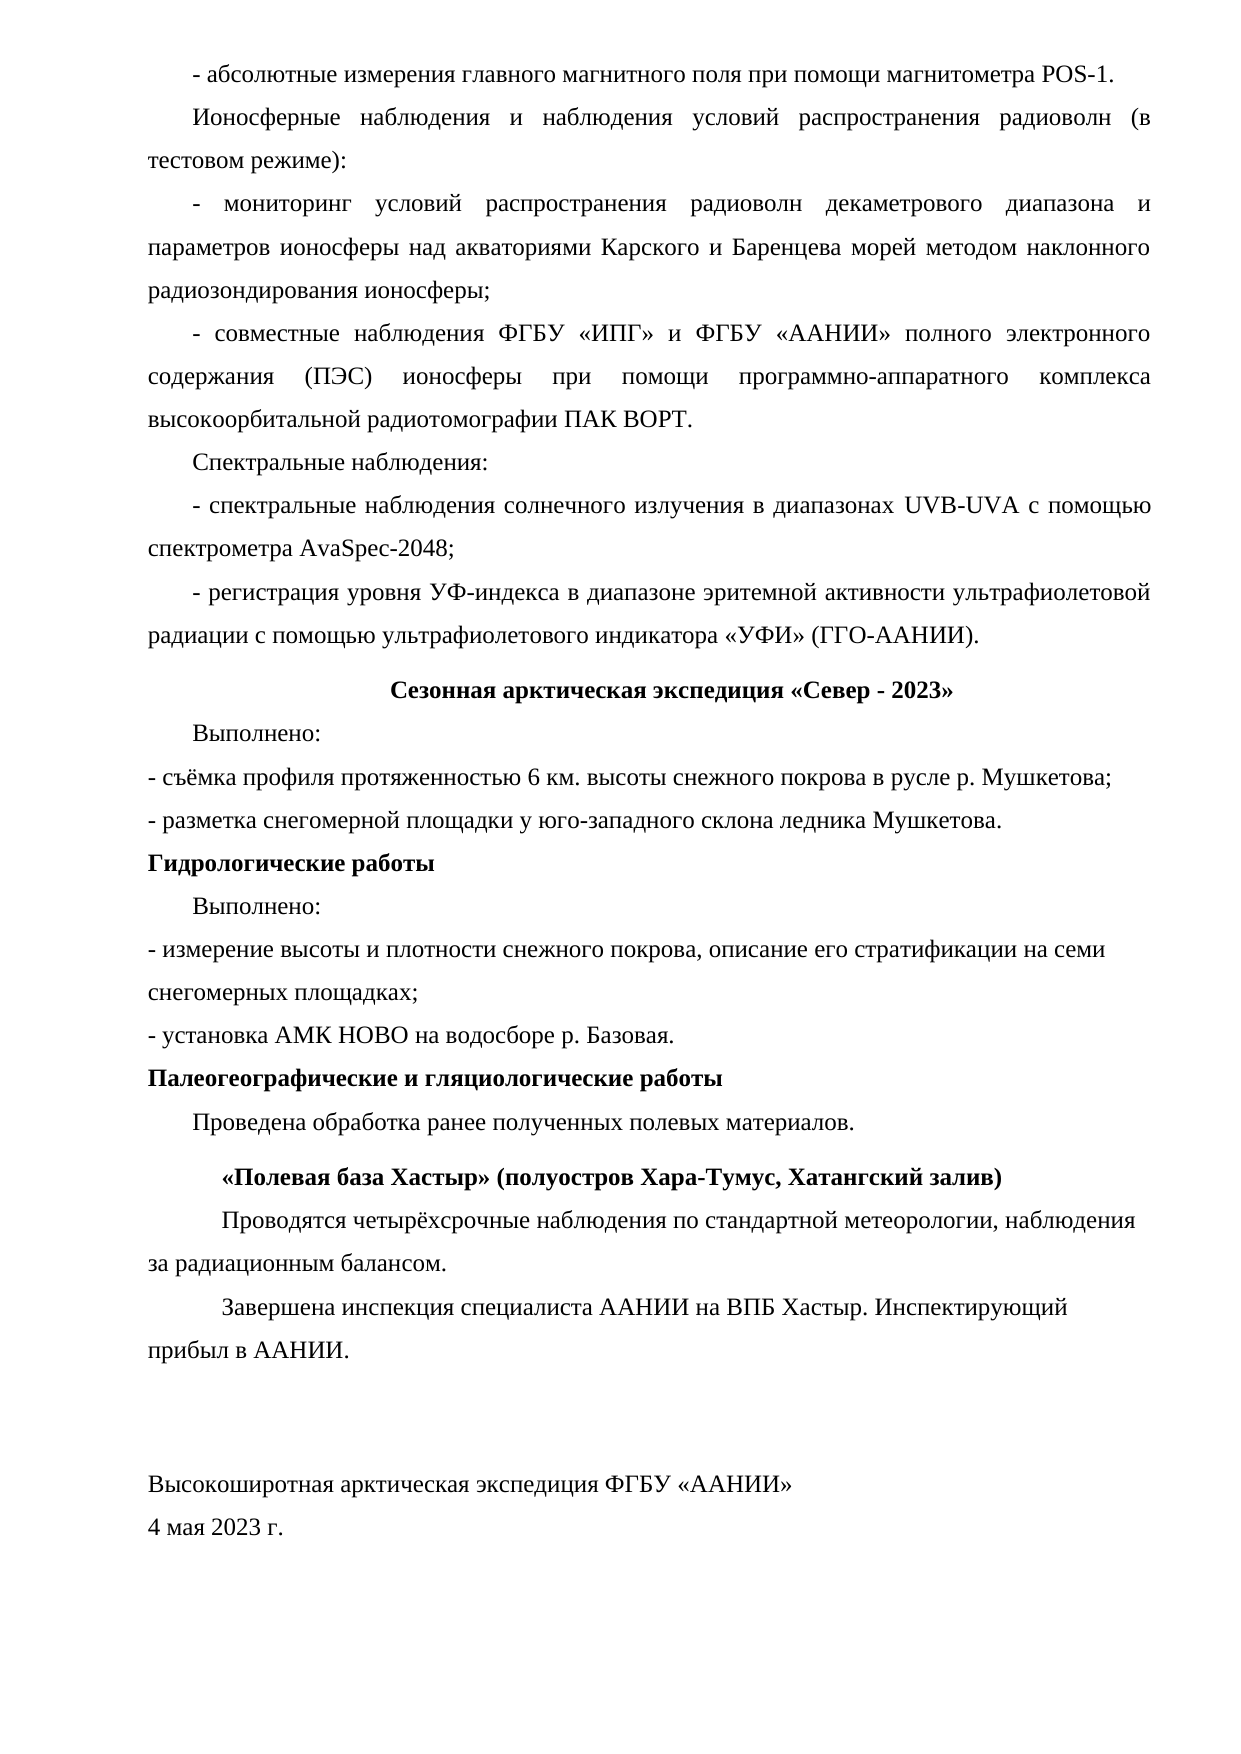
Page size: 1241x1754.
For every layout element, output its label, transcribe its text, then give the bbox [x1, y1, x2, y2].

text Выполнено: [148, 891, 1152, 920]
text - разметка снегомерной площадки у юго-западного склона ледника Мушкетова. [148, 805, 1152, 833]
text Гидрологические работы [148, 848, 1152, 877]
text Сезонная арктическая экспедиция «Север - 2023» [148, 675, 1152, 704]
text Проводятся четырёхсрочные наблюдения по стандартной метеорологии, наблюдения за радиационным балансом. [148, 1205, 1152, 1277]
text Выполнено: [148, 718, 1152, 747]
text Ионосферные наблюдения и наблюдения условий распространения радиоволн (в тестовом режиме): [148, 102, 1152, 174]
text - совместные наблюдения ФГБУ «ИПГ» и ФГБУ «ААНИИ» полного электронного содержания (ПЭС) ионосферы при помощи программно-аппаратного комплекса высокоорбитальной радиотомографии ПАК ВОРТ. [148, 318, 1152, 433]
text - установка AMК HOBO на водосборе р. Базовая. [148, 1020, 1152, 1049]
text «Полевая база Хастыр» (полуостров Хара-Тумус, Хатангский залив) [148, 1162, 1152, 1191]
text - мониторинг условий распространения радиоволн декаметрового диапазона и параметров ионосферы над акваториями Карского и Баренцева морей методом наклонного радиозондирования ионосферы; [148, 188, 1152, 303]
text - спектральные наблюдения солнечного излучения в диапазонах UVB-UVA с помощью спектрометра AvaSpec-2048; [148, 490, 1152, 562]
text Проведена обработка ранее полученных полевых материалов. [148, 1107, 1152, 1135]
text Палеогеографические и гляциологические работы [148, 1063, 1152, 1092]
text - регистрация уровня УФ-индекса в диапазоне эритемной активности ультрафиолетовой радиации с помощью ультрафиолетового индикатора «УФИ» (ГГО-ААНИИ). [148, 577, 1152, 648]
text 4 мая 2023 г. [148, 1512, 1152, 1541]
text - измерение высоты и плотности снежного покрова, описание его стратификации на семи снегомерных площадках; [148, 934, 1152, 1006]
text Завершена инспекция специалиста ААНИИ на ВПБ Хастыр. Инспектирующий прибыл в ААНИИ. [148, 1292, 1152, 1363]
text Высокоширотная арктическая экспедиция ФГБУ «ААНИИ» [148, 1469, 1152, 1498]
text - абсолютные измерения главного магнитного поля при помощи магнитометра POS-1. [148, 59, 1152, 88]
text - съёмка профиля протяженностью 6 км. высоты снежного покрова в русле р. Мушкетова; [148, 762, 1152, 790]
text Спектральные наблюдения: [148, 447, 1152, 476]
